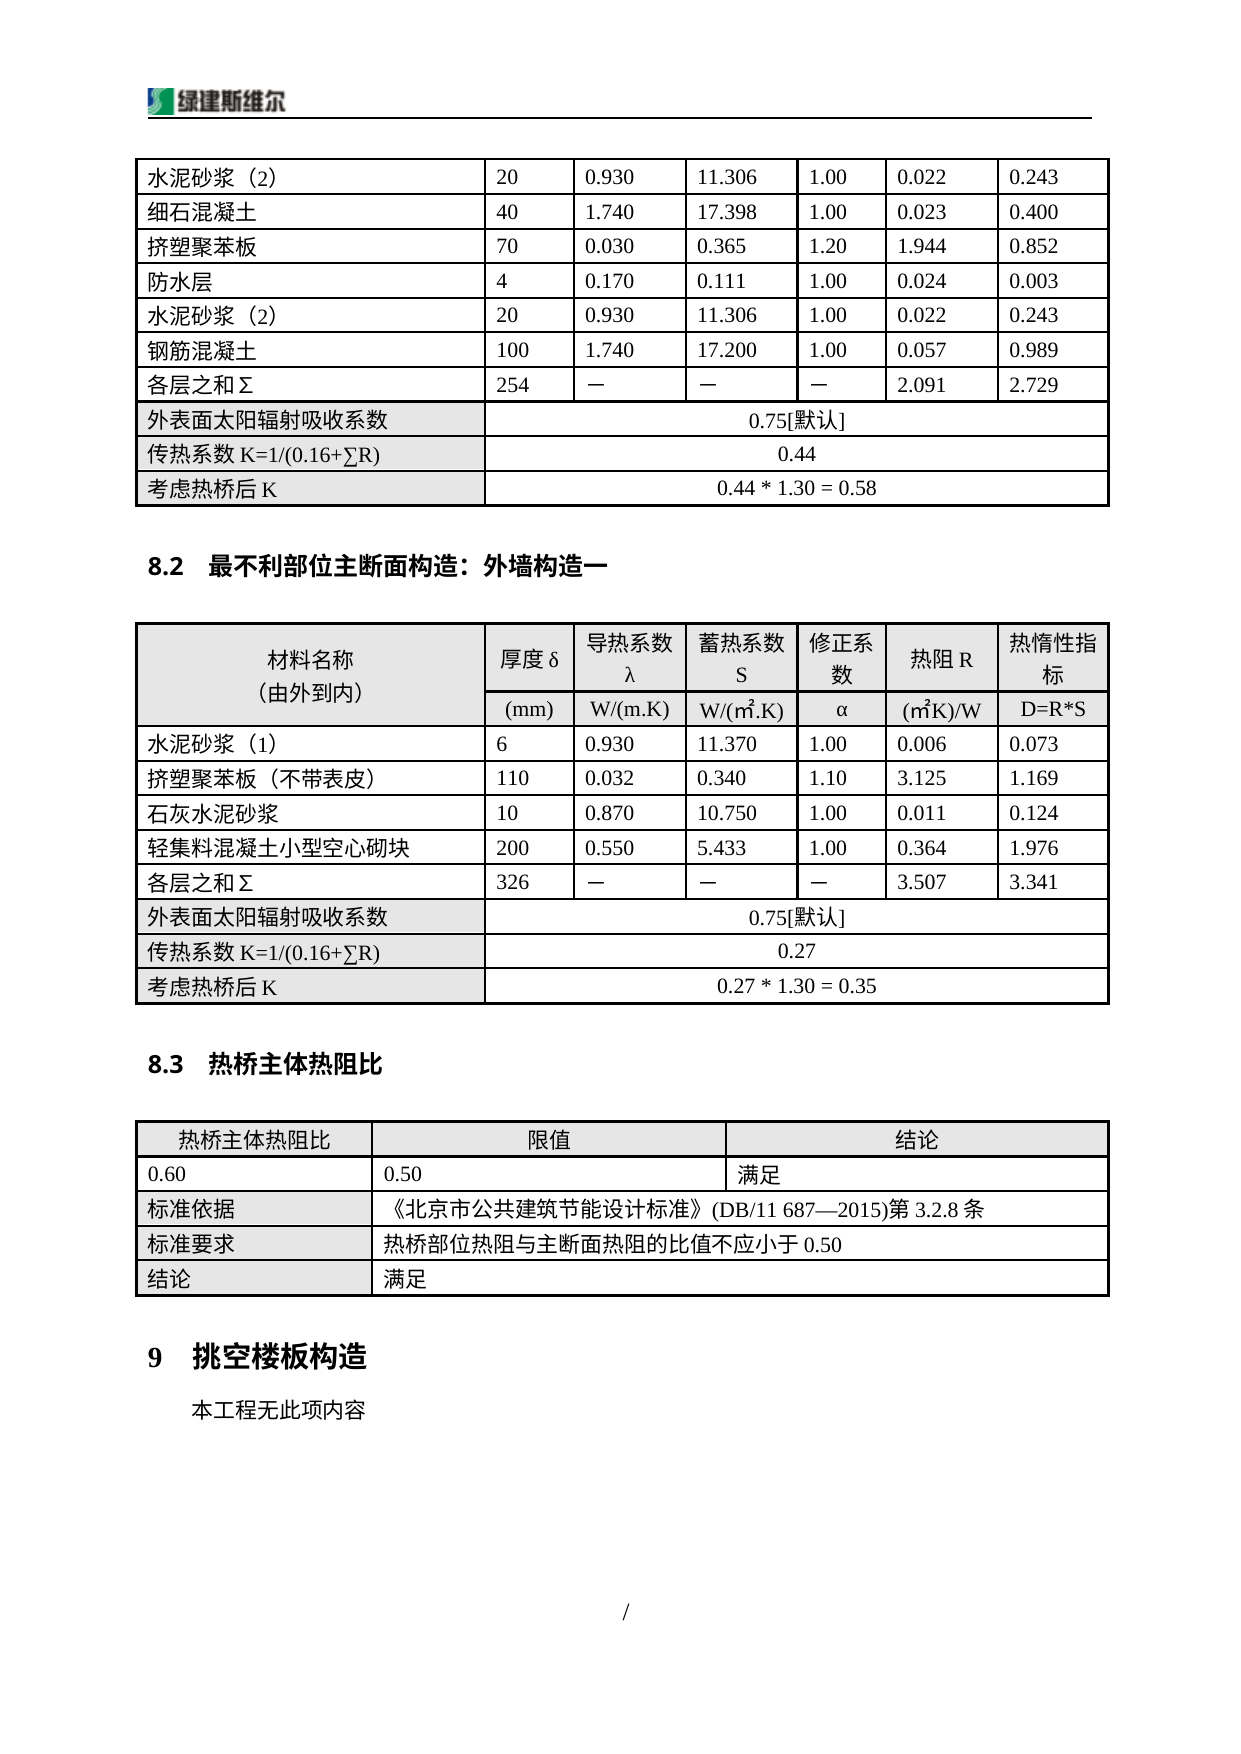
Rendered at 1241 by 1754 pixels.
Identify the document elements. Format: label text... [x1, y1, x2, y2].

table_header 材料名称 （由外到内） [138, 625, 484, 725]
table_cell 1.00 [799, 264, 885, 297]
table_cell 100 [486, 333, 573, 366]
table_cell 70 [486, 230, 573, 262]
table_cell 0.023 [887, 195, 997, 227]
table_cell 1.976 [999, 831, 1107, 863]
table_cell 水泥砂浆（1） [138, 727, 484, 759]
picture [147, 88, 289, 115]
table_cell 110 [486, 762, 573, 794]
table_cell 3.125 [887, 762, 997, 794]
table_cell 0.60 [138, 1158, 371, 1190]
table_cell 0.243 [999, 299, 1107, 331]
table_cell － [687, 368, 796, 400]
subtitle 热桥主体热阻比 [148, 1030, 1092, 1095]
table_cell 传热系数K=1/(0.16+∑R) [138, 935, 484, 967]
table_cell 1.00 [799, 160, 885, 193]
subtitle 最不利部位主断面构造：外墙构造一 [148, 532, 1092, 597]
table_cell 各层之和∑ [138, 865, 484, 898]
table_cell 0.550 [575, 831, 685, 863]
table_cell 20 [486, 160, 573, 193]
table_cell (㎡K)/W [887, 693, 997, 725]
table_cell 0.75[默认] [486, 900, 1107, 932]
table_cell 0.022 [887, 160, 997, 193]
table_cell 2.729 [999, 368, 1107, 400]
table_cell 0.030 [575, 230, 685, 262]
table_cell 0.006 [887, 727, 997, 759]
table_cell 0.170 [575, 264, 685, 297]
table_cell 热桥部位热阻与主断面热阻的比值不应小于0.50 [373, 1227, 1107, 1259]
table_header 厚度δ [486, 625, 573, 690]
table_cell 外表面太阳辐射吸收系数 [138, 900, 484, 932]
table_cell 0.243 [999, 160, 1107, 193]
table_cell 0.50 [373, 1158, 725, 1190]
table_cell 标准依据 [138, 1192, 371, 1224]
table_cell － [799, 368, 885, 400]
table_cell 1.740 [575, 195, 685, 227]
table_cell W/(m.K) [575, 693, 685, 725]
table_cell 0.852 [999, 230, 1107, 262]
table_cell 0.124 [999, 796, 1107, 829]
table_cell 2.091 [887, 368, 997, 400]
table_header 修正系数 [799, 625, 885, 690]
table_cell 0.400 [999, 195, 1107, 227]
table_cell (mm) [486, 693, 573, 725]
table_cell 0.870 [575, 796, 685, 829]
table_header 热惰性指标 [999, 625, 1107, 690]
table_cell 1.00 [799, 727, 885, 759]
table_header 热桥主体热阻比 [138, 1123, 371, 1155]
table_cell 0.073 [999, 727, 1107, 759]
text 本工程无此项内容 [148, 1393, 1092, 1426]
table_cell 挤塑聚苯板 [138, 230, 484, 262]
table_cell 3.341 [999, 865, 1107, 898]
table_cell 1.20 [799, 230, 885, 262]
table_cell 0.75[默认] [486, 403, 1107, 435]
table_cell 1.00 [799, 333, 885, 366]
table_cell 满足 [373, 1261, 1107, 1294]
table_cell 1.00 [799, 796, 885, 829]
table_cell 1.00 [799, 195, 885, 227]
table_cell 0.27 * 1.30 = 0.35 [486, 969, 1107, 1002]
table_cell 11.306 [687, 299, 796, 331]
table_header 蓄热系数S [687, 625, 796, 690]
table_cell 1.944 [887, 230, 997, 262]
table_cell 水泥砂浆（2） [138, 299, 484, 331]
table_cell 40 [486, 195, 573, 227]
table_cell 石灰水泥砂浆 [138, 796, 484, 829]
table_cell 0.111 [687, 264, 796, 297]
table_cell 11.306 [687, 160, 796, 193]
table_cell － [687, 865, 796, 898]
table_cell 1.169 [999, 762, 1107, 794]
table_cell 外表面太阳辐射吸收系数 [138, 403, 484, 435]
table_header 限值 [373, 1123, 725, 1155]
table_cell － [575, 865, 685, 898]
table_cell 0.032 [575, 762, 685, 794]
table_cell 1.00 [799, 831, 885, 863]
table_cell 11.370 [687, 727, 796, 759]
table_cell 0.44 * 1.30 = 0.58 [486, 472, 1107, 504]
table_header 结论 [727, 1123, 1107, 1155]
table_cell － [799, 865, 885, 898]
table_cell 0.011 [887, 796, 997, 829]
table_cell 钢筋混凝土 [138, 333, 484, 366]
table_cell 轻集料混凝土小型空心砌块 [138, 831, 484, 863]
table_cell 考虑热桥后K [138, 969, 484, 1002]
table_cell 考虑热桥后K [138, 472, 484, 504]
table_cell 0.930 [575, 160, 685, 193]
table_cell 0.365 [687, 230, 796, 262]
table_cell 《北京市公共建筑节能设计标准》(DB/11 687—2015)第3.2.8条 [373, 1192, 1107, 1224]
table_cell 0.003 [999, 264, 1107, 297]
table_cell 0.364 [887, 831, 997, 863]
table_cell 0.057 [887, 333, 997, 366]
table_cell 20 [486, 299, 573, 331]
table_cell 0.44 [486, 437, 1107, 469]
table_cell 1.00 [799, 299, 885, 331]
table_cell 0.024 [887, 264, 997, 297]
table_cell 1.10 [799, 762, 885, 794]
table_cell D=R*S [999, 693, 1107, 725]
table_cell 0.022 [887, 299, 997, 331]
table_cell 4 [486, 264, 573, 297]
table_cell 防水层 [138, 264, 484, 297]
table_cell 5.433 [687, 831, 796, 863]
table_cell α [799, 693, 885, 725]
table_cell 0.27 [486, 935, 1107, 967]
table_cell 254 [486, 368, 573, 400]
table_cell 10.750 [687, 796, 796, 829]
table_cell 0.930 [575, 727, 685, 759]
table_cell 0.930 [575, 299, 685, 331]
table_cell 6 [486, 727, 573, 759]
table_cell 1.740 [575, 333, 685, 366]
table_cell 标准要求 [138, 1227, 371, 1259]
table_cell 326 [486, 865, 573, 898]
table_cell 细石混凝土 [138, 195, 484, 227]
table_cell 3.507 [887, 865, 997, 898]
table_cell 挤塑聚苯板（不带表皮） [138, 762, 484, 794]
table_cell 200 [486, 831, 573, 863]
table_cell 各层之和∑ [138, 368, 484, 400]
table_cell 17.200 [687, 333, 796, 366]
table_cell 结论 [138, 1261, 371, 1294]
table_cell 10 [486, 796, 573, 829]
table_cell 满足 [727, 1158, 1107, 1190]
table_header 热阻R [887, 625, 997, 690]
table_header 导热系数λ [575, 625, 685, 690]
table_cell 传热系数K=1/(0.16+∑R) [138, 437, 484, 469]
table_cell W/(㎡.K) [687, 693, 796, 725]
table_cell 17.398 [687, 195, 796, 227]
table_cell － [575, 368, 685, 400]
table_cell 0.989 [999, 333, 1107, 366]
subtitle 挑空楼板构造 [148, 1322, 1092, 1387]
table_cell 0.340 [687, 762, 796, 794]
table_cell 水泥砂浆（2） [138, 160, 484, 193]
